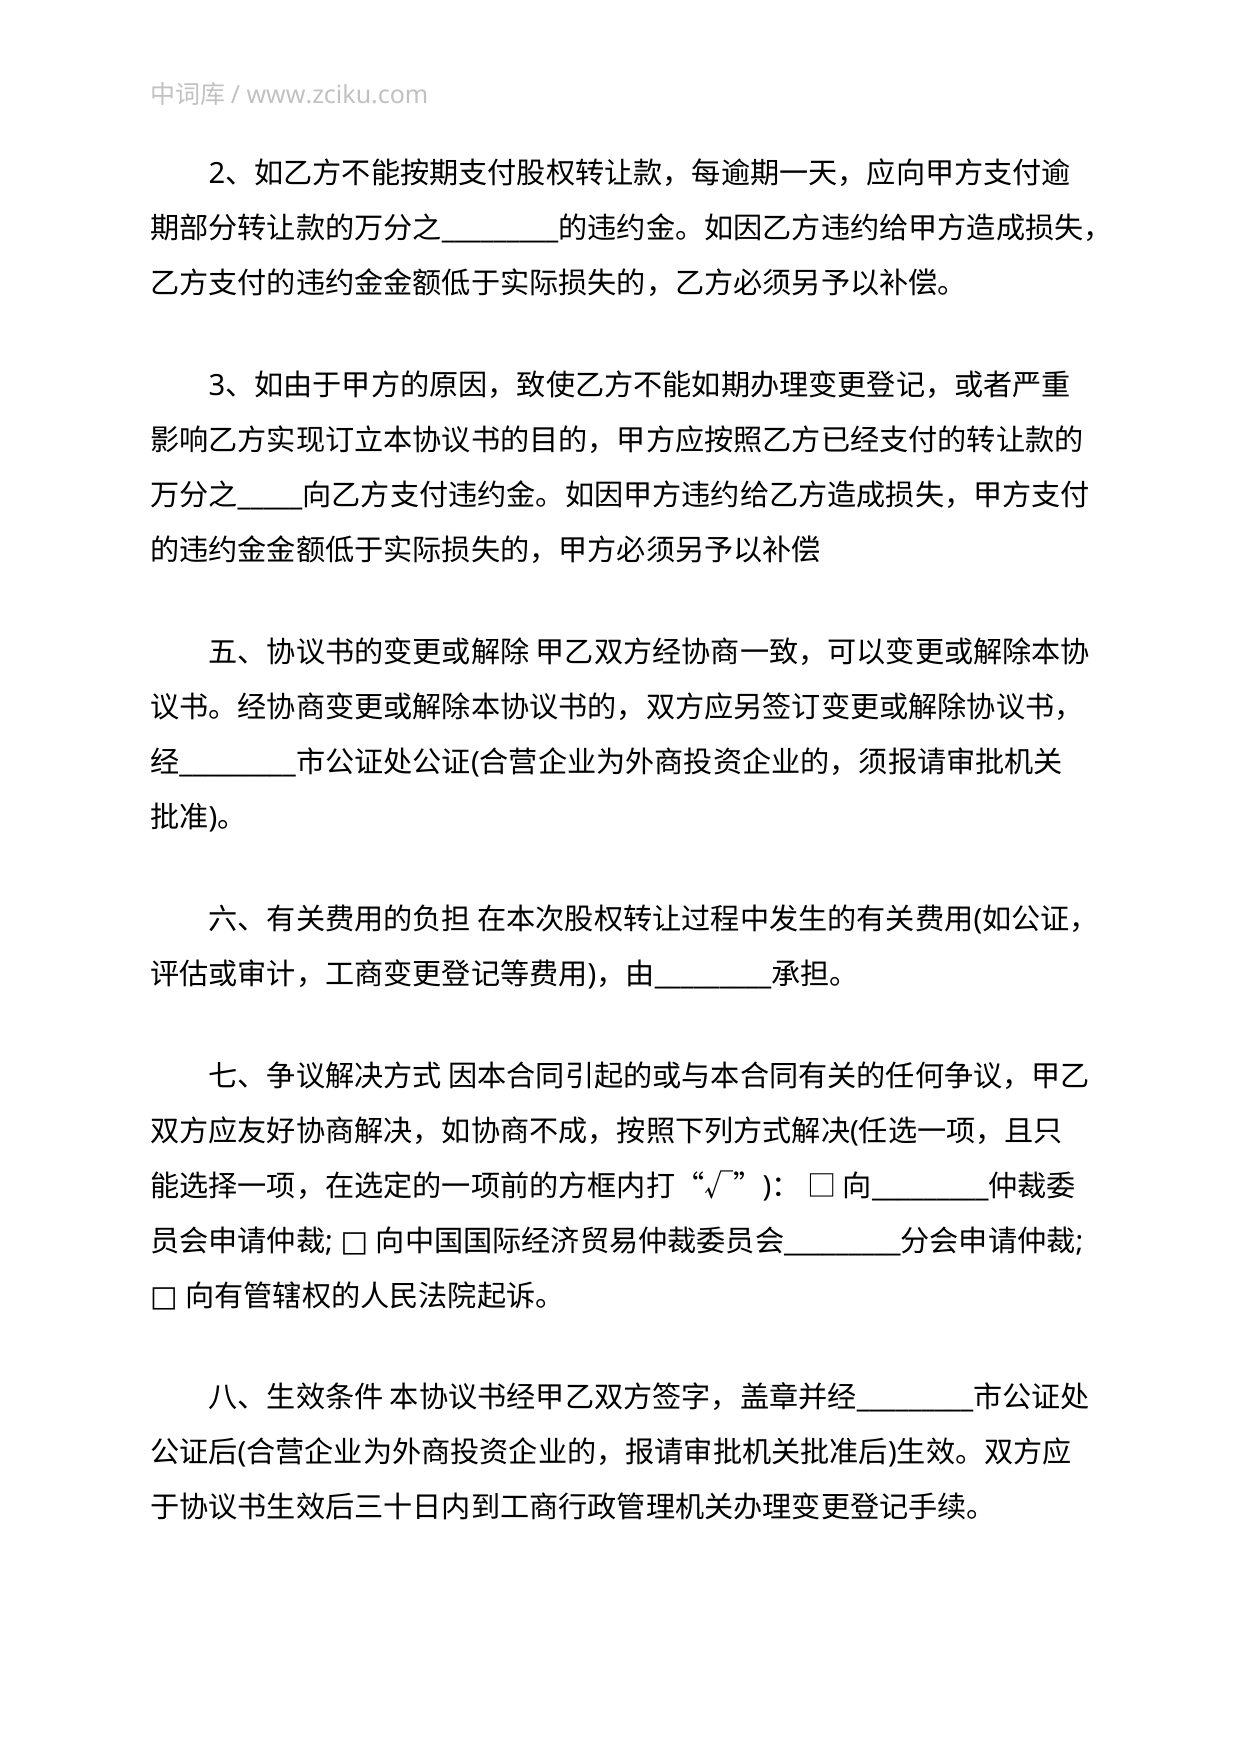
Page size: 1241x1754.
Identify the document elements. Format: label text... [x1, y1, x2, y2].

text 八、生效条件 本协议书经甲乙双方签字，盖章并经_________市公证处公证后(合营企业为外商投资企业的，报请审批机关批准后)生效。双方应于协议书生效后三十日内到工商行政管理机关办理变更登记手续。 [150, 1374, 1090, 1526]
text 2、如乙方不能按期支付股权转让款，每逾期一天，应向甲方支付逾期部分转让款的万分之_________的违约金。如因乙方违约给甲方造成损失，乙方支付的违约金金额低于实际损失的，乙方必须另予以补偿。 [150, 150, 1090, 302]
text 七、争议解决方式 因本合同引起的或与本合同有关的任何争议，甲乙双方应友好协商解决，如协商不成，按照下列方式解决(任选一项，且只能选择一项，在选定的一项前的方框内打“√”)： □ 向_________仲裁委员会申请仲裁; □ 向中国国际经济贸易仲裁委员会_________分会申请仲裁; □ 向有管辖权的人民法院起诉。 [150, 1052, 1090, 1314]
text 六、有关费用的负担 在本次股权转让过程中发生的有关费用(如公证，评估或审计，工商变更登记等费用)，由_________承担。 [150, 895, 1090, 993]
text 3、如由于甲方的原因，致使乙方不能如期办理变更登记，或者严重影响乙方实现订立本协议书的目的，甲方应按照乙方已经支付的转让款的万分之_____向乙方支付违约金。如因甲方违约给乙方造成损失，甲方支付的违约金金额低于实际损失的，甲方必须另予以补偿 [150, 362, 1090, 569]
text 五、协议书的变更或解除 甲乙双方经协商一致，可以变更或解除本协议书。经协商变更或解除本协议书的，双方应另签订变更或解除协议书，经_________市公证处公证(合营企业为外商投资企业的，须报请审批机关批准)。 [150, 628, 1090, 836]
